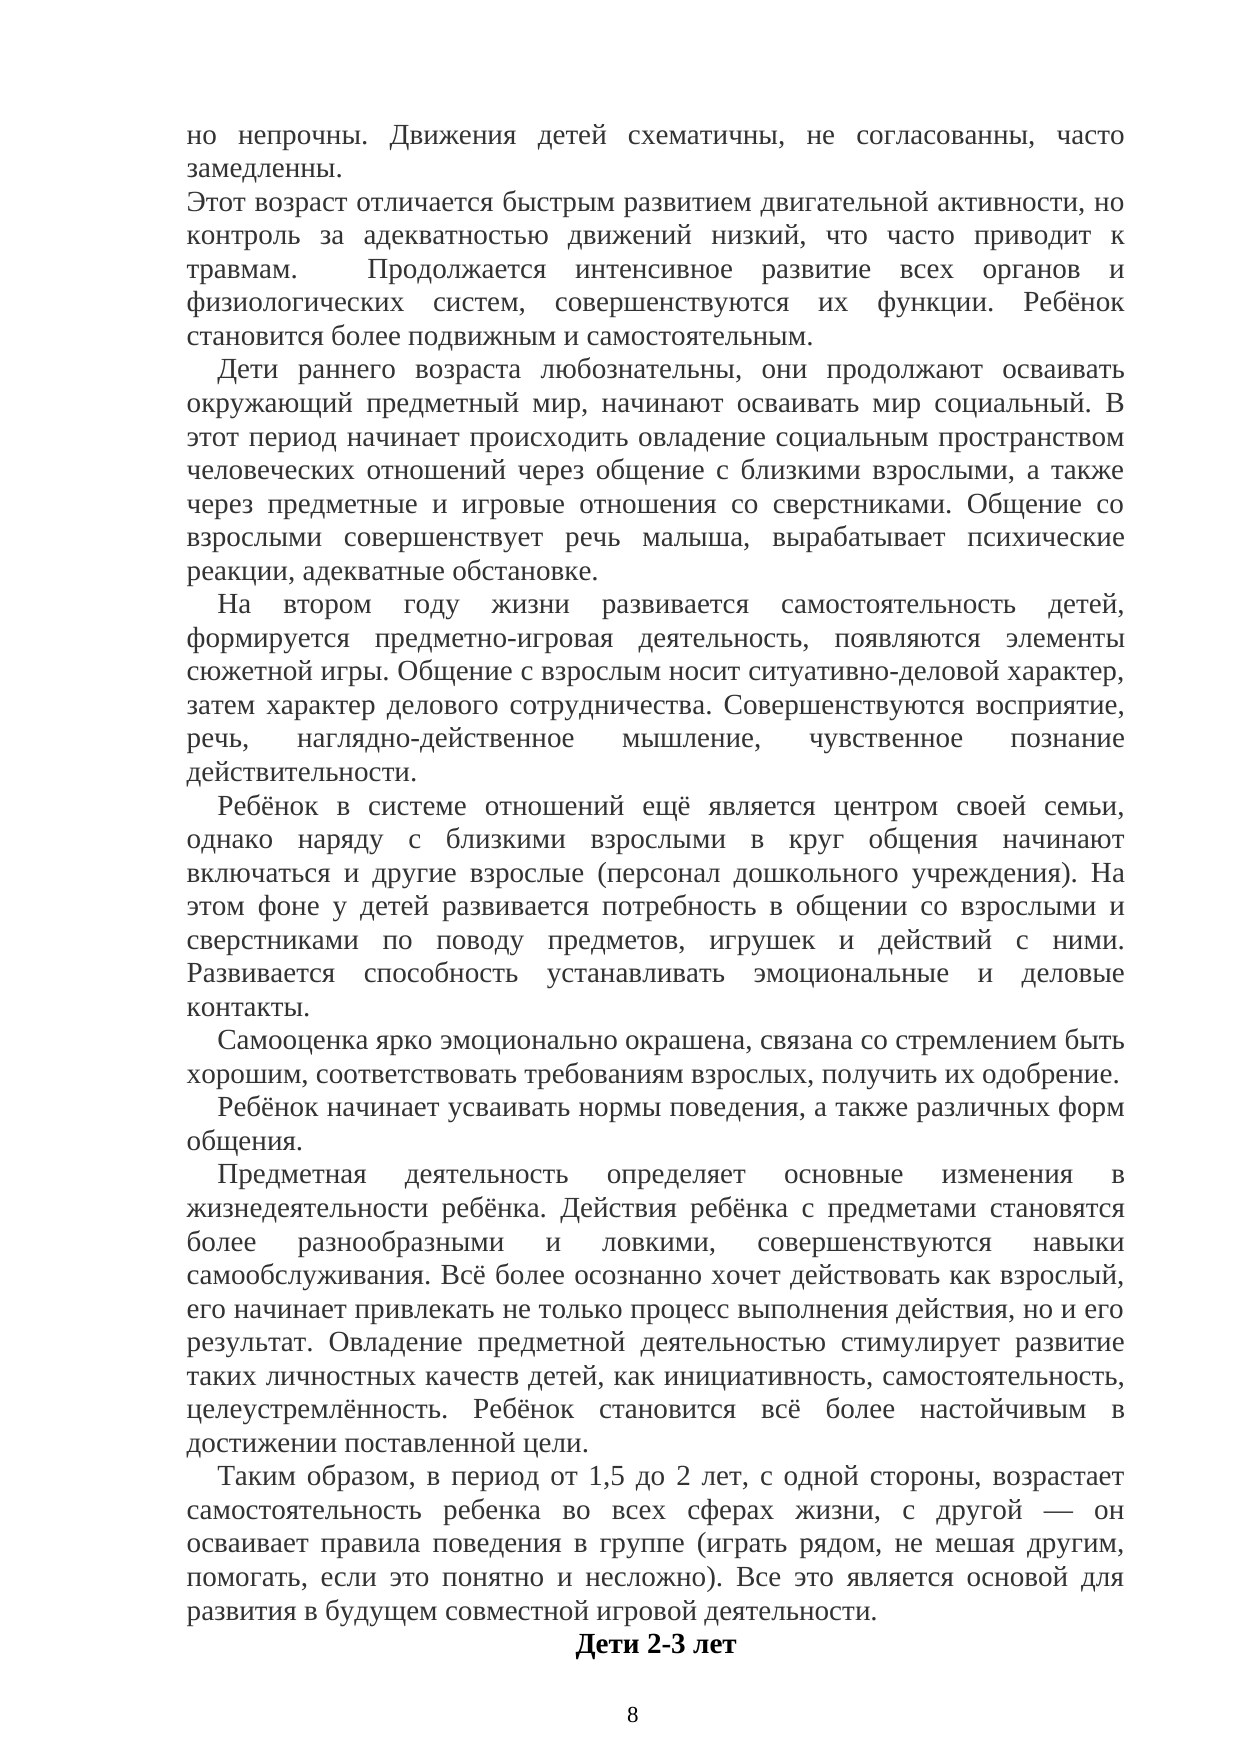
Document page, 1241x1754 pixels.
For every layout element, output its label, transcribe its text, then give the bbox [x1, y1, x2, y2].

text Ребёнок в системе отношений ещё является центром своей семьи, однако наряду с близкими взрослыми в круг общения начинают включаться и другие взрослые (персонал дошкольного учреждения). На этом фоне у детей развивается потребность в общении со взрослыми и сверстниками по поводу предметов, игрушек и действий с ними. Развивается способность устанавливать эмоциональные и деловые контакты. [186, 788, 1126, 1022]
text Самооценка ярко эмоционально окрашена, связана со стремлением быть хорошим, соответствовать требованиям взрослых, получить их одобрение. [186, 1022, 1126, 1089]
text Дети раннего возраста любознательны, они продолжают осваивать окружающий предметный мир, начинают осваивать мир социальный. В этот период начинает происходить овладение социальным пространством человеческих отношений через общение с близкими взрослыми, а также через предметные и игровые отношения со сверстниками. Общение со взрослыми совершенствует речь малыша, вырабатывает психические реакции, адекватные обстановке. [186, 352, 1126, 586]
text Дети 2-3 лет [186, 1626, 1126, 1660]
text На втором году жизни развивается самостоятельность детей, формируется предметно-игровая деятельность, появляются элементы сюжетной игры. Общение с взрослым носит ситуативно-деловой характер, затем характер делового сотрудничества. Совершенствуются восприятие, речь, наглядно-действенное мышление, чувственное познание действительности. [186, 586, 1126, 788]
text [186, 117, 1126, 184]
text Этот возраст отличается быстрым развитием двигательной активности, но контроль за адекватностью движений низкий, что часто приводит к травмам. Продолжается интенсивное развитие всех органов и физиологических систем, совершенствуются их функции. Ребёнок становится более подвижным и самостоятельным. [186, 184, 1126, 352]
text Ребёнок начинает усваивать нормы поведения, а также различных форм общения. [186, 1089, 1126, 1157]
text Предметная деятельность определяет основные изменения в жизнедеятельности ребёнка. Действия ребёнка с предметами становятся более разнообразными и ловкими, совершенствуются навыки самообслуживания. Всё более осознанно хочет действовать как взрослый, его начинает привлекать не только процесс выполнения действия, но и его результат. Овладение предметной деятельностью стимулирует развитие таких личностных качеств детей, как инициативность, самостоятельность, целеустремлённость. Ребёнок становится всё более настойчивым в достижении поставленной цели. [186, 1157, 1126, 1458]
text Таким образом, в период от 1,5 до 2 лет, с одной стороны, возрастает самостоятельность ребенка во всех сферах жизни, с другой — он осваивает правила поведения в группе (играть рядом, не мешая другим, помогать, если это понятно и несложно). Все это является основой для развития в будущем совместной игровой деятельности. [186, 1458, 1126, 1626]
